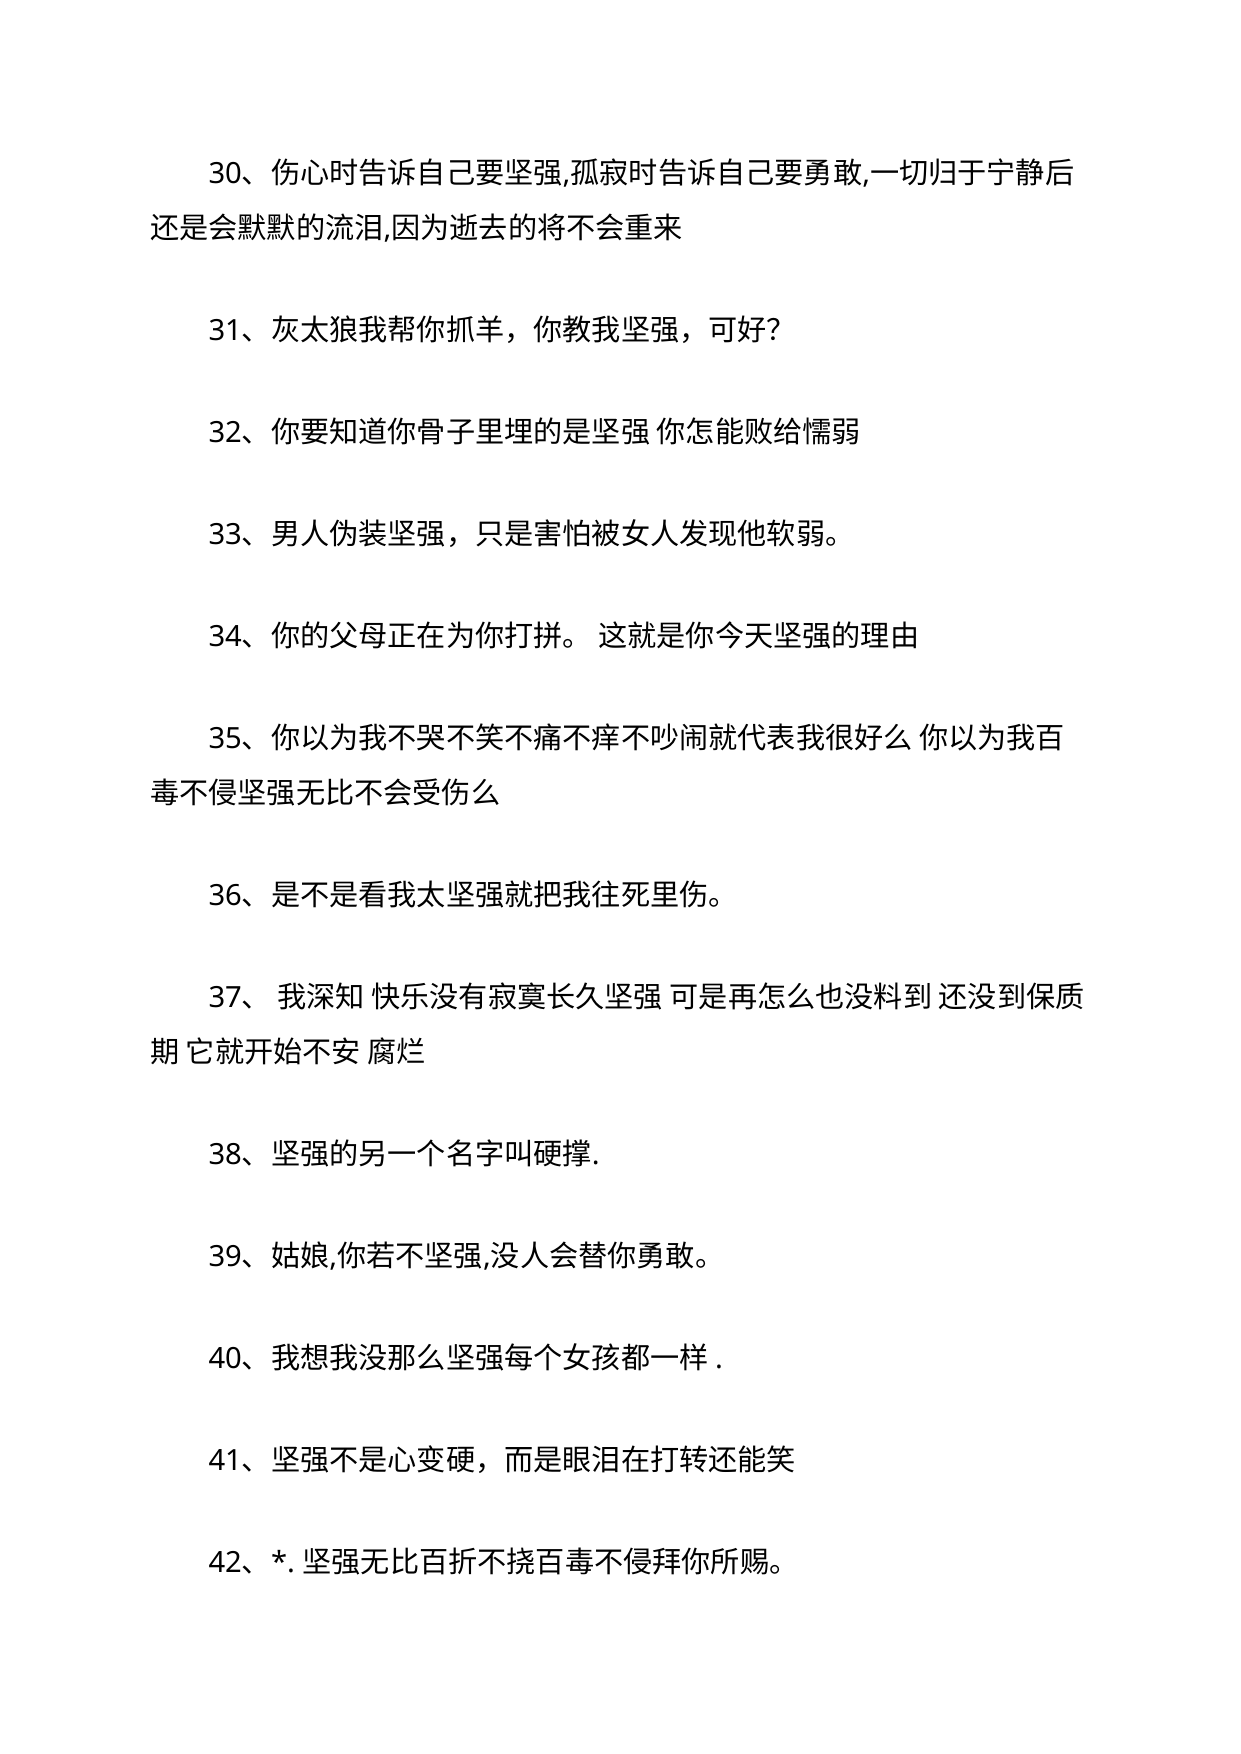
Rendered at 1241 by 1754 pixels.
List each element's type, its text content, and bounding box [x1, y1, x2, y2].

text 34、你的父母正在为你打拼。 这就是你今天坚强的理由 [150, 613, 1090, 655]
text 31、灰太狼我帮你抓羊，你教我坚强，可好？ [150, 307, 1090, 349]
text 40、我想我没那么坚强每个女孩都一样 . [150, 1334, 1090, 1377]
text 38、坚强的另一个名字叫硬撑. [150, 1130, 1090, 1173]
text 32、你要知道你骨子里埋的是坚强 你怎能败给懦弱 [150, 409, 1090, 451]
text 39、姑娘,你若不坚强,没人会替你勇敢。 [150, 1232, 1090, 1275]
text 36、是不是看我太坚强就把我往死里伤。 [150, 872, 1090, 914]
text 35、你以为我不哭不笑不痛不痒不吵闹就代表我很好么 你以为我百毒不侵坚强无比不会受伤么 [150, 715, 1090, 812]
text 42、*. 坚强无比百折不挠百毒不侵拜你所赐。 [150, 1538, 1090, 1581]
text 41、坚强不是心变硬，而是眼泪在打转还能笑 [150, 1436, 1090, 1479]
text 33、男人伪装坚强，只是害怕被女人发现他软弱。 [150, 511, 1090, 553]
text 37、 我深知 快乐没有寂寞长久坚强 可是再怎么也没料到 还没到保质期 它就开始不安 腐烂 [150, 974, 1090, 1071]
text 30、伤心时告诉自己要坚强,孤寂时告诉自己要勇敢,一切归于宁静后还是会默默的流泪,因为逝去的将不会重来 [150, 150, 1090, 247]
